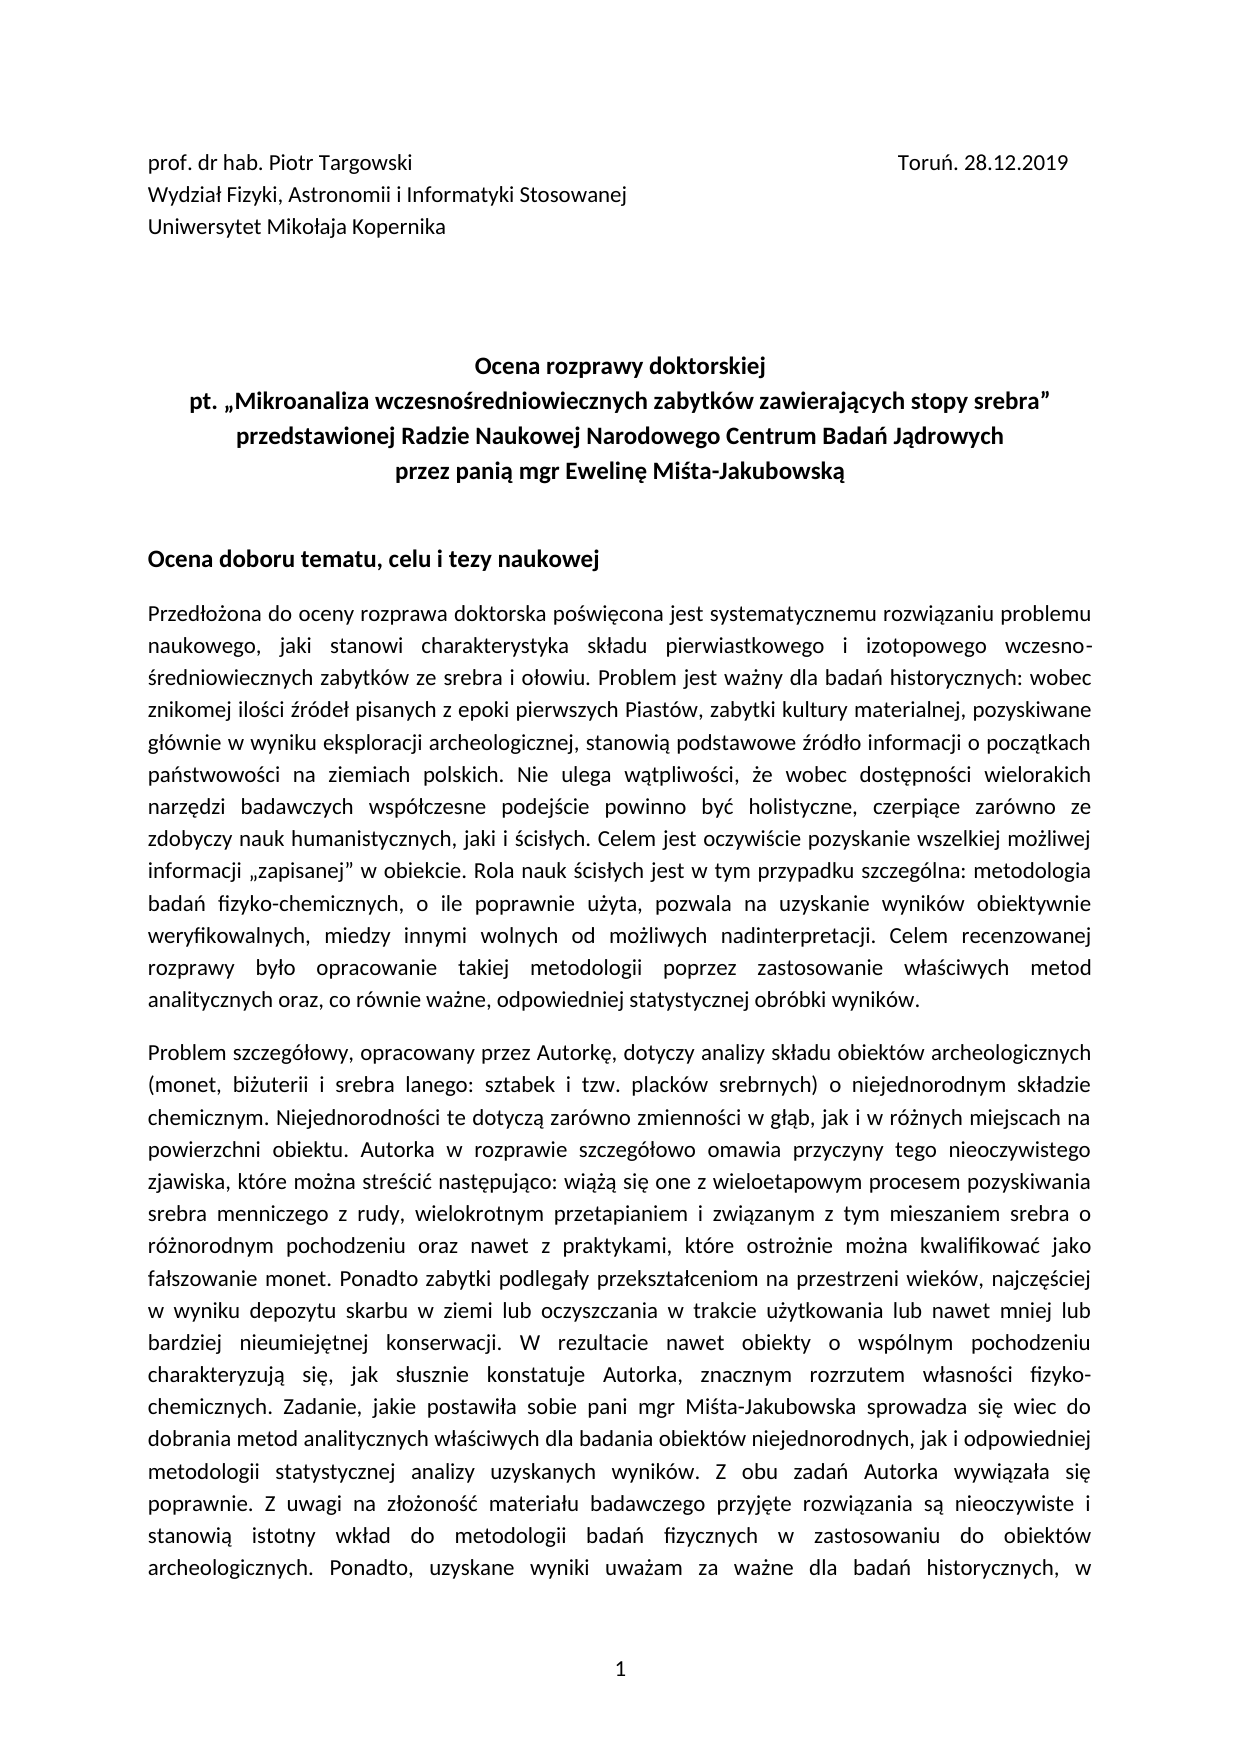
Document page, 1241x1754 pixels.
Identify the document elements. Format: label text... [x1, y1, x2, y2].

text Ocena rozprawy doktorskiej [148, 350, 1093, 381]
text prof. dr hab. Piotr Targowski Toruń. 28.12.2019 [148, 148, 1093, 176]
text Ocena doboru tematu, celu i tezy naukowej [148, 543, 1093, 574]
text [148, 1038, 1093, 1581]
text Wydział Fizyki, Astronomii i Informatyki Stosowanej [148, 180, 1093, 208]
text pt. „Mikroanaliza wczesnośredniowiecznych zabytków zawierających stopy srebra” [148, 385, 1093, 416]
text przez panią mgr Ewelinę Miśta-Jakubowską [148, 455, 1093, 486]
text Przedłożona do oceny rozprawa doktorska poświęcona jest systematycznemu rozwiązaniu problemu naukowego, jaki stanowi charakterystyka składu pierwiastkowego i izotopowego wczesnośredniowiecznych zabytków ze srebra i ołowiu. Problem jest ważny dla badań historycznych: wobec znikomej ilości źródeł pisanych z epoki pierwszych Piastów, zabytki kultury materialnej, pozyskiwane głównie w wyniku eksploracji archeologicznej, stanowią podstawowe źródło informacji o początkach państwowości na ziemiach polskich. Nie ulega wątpliwości, że wobec dostępności wielorakich narzędzi badawczych współczesne podejście powinno być holistyczne, czerpiące zarówno ze zdobyczy nauk humanistycznych, jaki i ścisłych. Celem jest oczywiście pozyskanie wszelkiej możliwej informacji „zapisanej” w obiekcie. Rola nauk ścisłych jest w tym przypadku szczególna: metodologia badań fizyko-chemicznych, o ile poprawnie użyta, pozwala na uzyskanie wyników obiektywnie weryfikowalnych, miedzy innymi wolnych od możliwych nadinterpretacji. Celem recenzowanej rozprawy było opracowanie takiej metodologii poprzez zastosowanie właściwych metod analitycznych oraz, co równie ważne, odpowiedniej statystycznej obróbki wyników. [148, 599, 1093, 1013]
text przedstawionej Radzie Naukowej Narodowego Centrum Badań Jądrowych [148, 420, 1093, 451]
text Uniwersytet Mikołaja Kopernika [148, 212, 1093, 240]
